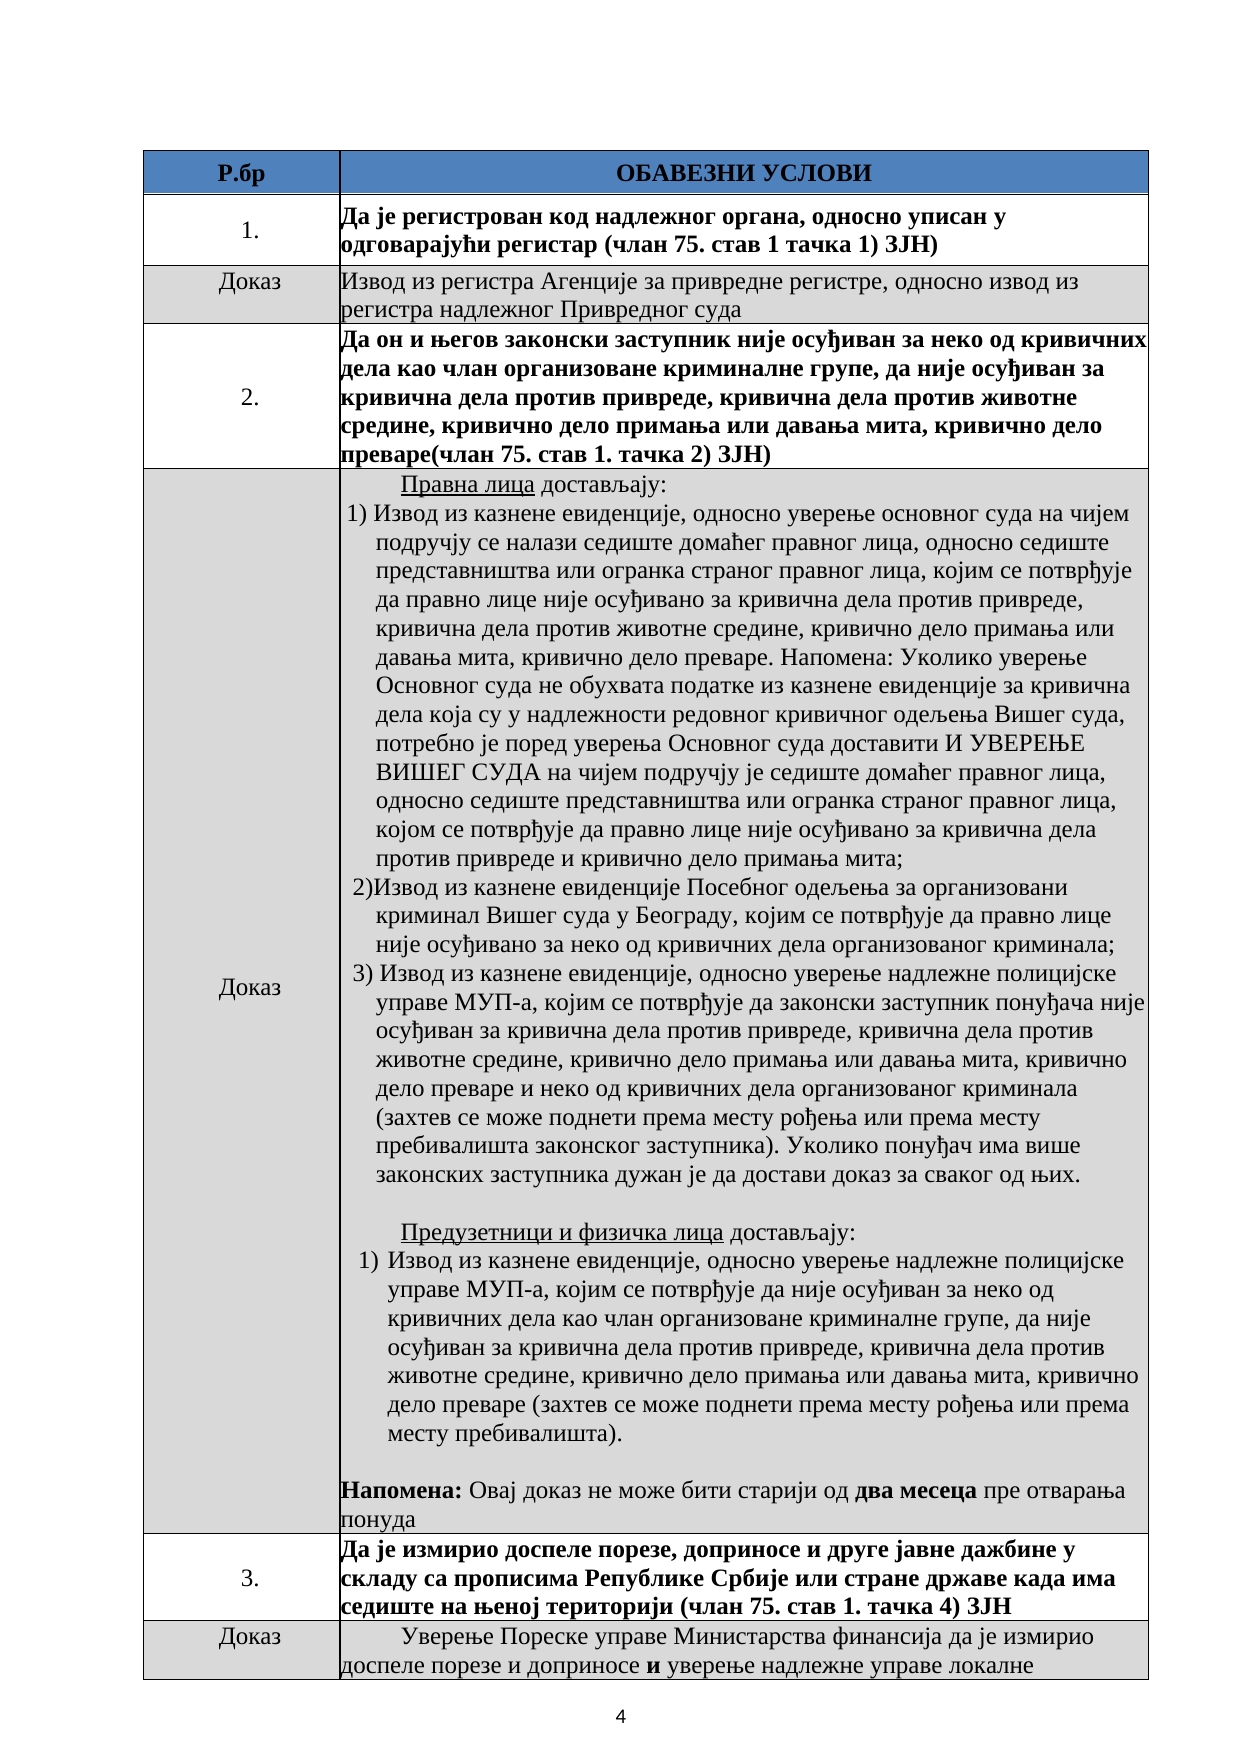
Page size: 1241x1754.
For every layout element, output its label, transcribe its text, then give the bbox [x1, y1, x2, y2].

table_cell Доказ [144, 1621, 339, 1679]
table_cell Правна лица достављају: 1) Извод из казнене евиденције, односно уверењe основног суда на чијем подручју се налази седиште домаћег правног лица, односно седиште представништва или огранка страног правног лица, којим се потврђује да правно лице није осуђивано за кривична дела против привреде, кривична дела против животне средине, кривично дело примања или давања мита, кривично дело преваре. Напомена: Уколико уверење Основног суда не обухвата податке из казнене евиденције за кривична дела која су у надлежности редовног кривичног одељења Вишег суда, потребно је поред уверења Основног суда доставити И УВЕРЕЊЕ ВИШЕГ СУДА на чијем подручју је седиште домаћег правног лица, односно седиште представништва или огранка страног правног лица, којом се потврђује да правно лице није осуђивано за кривична дела против привреде и кривично дело примања мита; 2)Извод из казнене евиденције Посебног одељења за организовани криминал Вишег суда у Београду, којим се потврђује да правно лице није осуђивано за неко од кривичних дела организованог криминала; 3) Извод из казнене евиденције, односно уверење надлежне полицијске управе МУП-а, којим се потврђује да законски заступник понуђача није осуђиван за кривична дела против привреде, кривична дела против животне средине, кривично дело примања или давања мита, кривично дело преваре и неко од кривичних дела организованог криминала (захтев се може поднети према месту рођења или према месту пребивалишта законског заступника). Уколико понуђач има више законских заступника дужан је да достави доказ за сваког од њих. Предузетници и физичка лица достављају: Извод из казнене евиденције, односно уверење надлежне полицијске управе МУП-а, којим се потврђује да није осуђиван за неко од кривичних дела као члан организоване криминалне групе, да није осуђиван за кривична дела против привреде, кривична дела против животне средине, кривично дело примања или давања мита, кривично дело преваре (захтев се може поднети према месту рођења или према месту пребивалишта). Напомена: Овај доказ не може бити старији од два месеца пре отварања понуда [341, 469, 1148, 1533]
table_cell Да је регистрован код надлежног органа, односно уписан у одговарајући регистар (члан 75. став 1 тачка 1) ЗЈН) [341, 195, 1148, 265]
table_cell 1. [144, 195, 339, 265]
table_cell 2. [144, 324, 339, 468]
table_header Р.бр [144, 151, 339, 193]
table_header ОБАВЕЗНИ УСЛОВИ [341, 151, 1148, 193]
table_cell Доказ [144, 266, 339, 323]
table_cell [341, 1621, 1148, 1679]
table_cell Да он и његов законски заступник није осуђиван за неко од кривичних дела као члан организоване криминалне групе, да није осуђиван за кривична дела против привреде, кривична дела против животне средине, кривично дело примања или давања мита, кривично дело преваре(члан 75. став 1. тачка 2) ЗЈН) [341, 324, 1148, 468]
table_cell Да је измирио доспеле порезе, доприносе и друге јавне дажбине у складу са прописима Републике Србије или стране државе када има седиште на њеној територији (члан 75. став 1. тачка 4) ЗЈН [341, 1534, 1148, 1620]
table_cell Извод из регистра Агенције за привредне регистре, односно извод из регистра надлежног Привредног суда [341, 266, 1148, 323]
table_cell 3. [144, 1534, 339, 1620]
table_cell Доказ [144, 469, 339, 1533]
